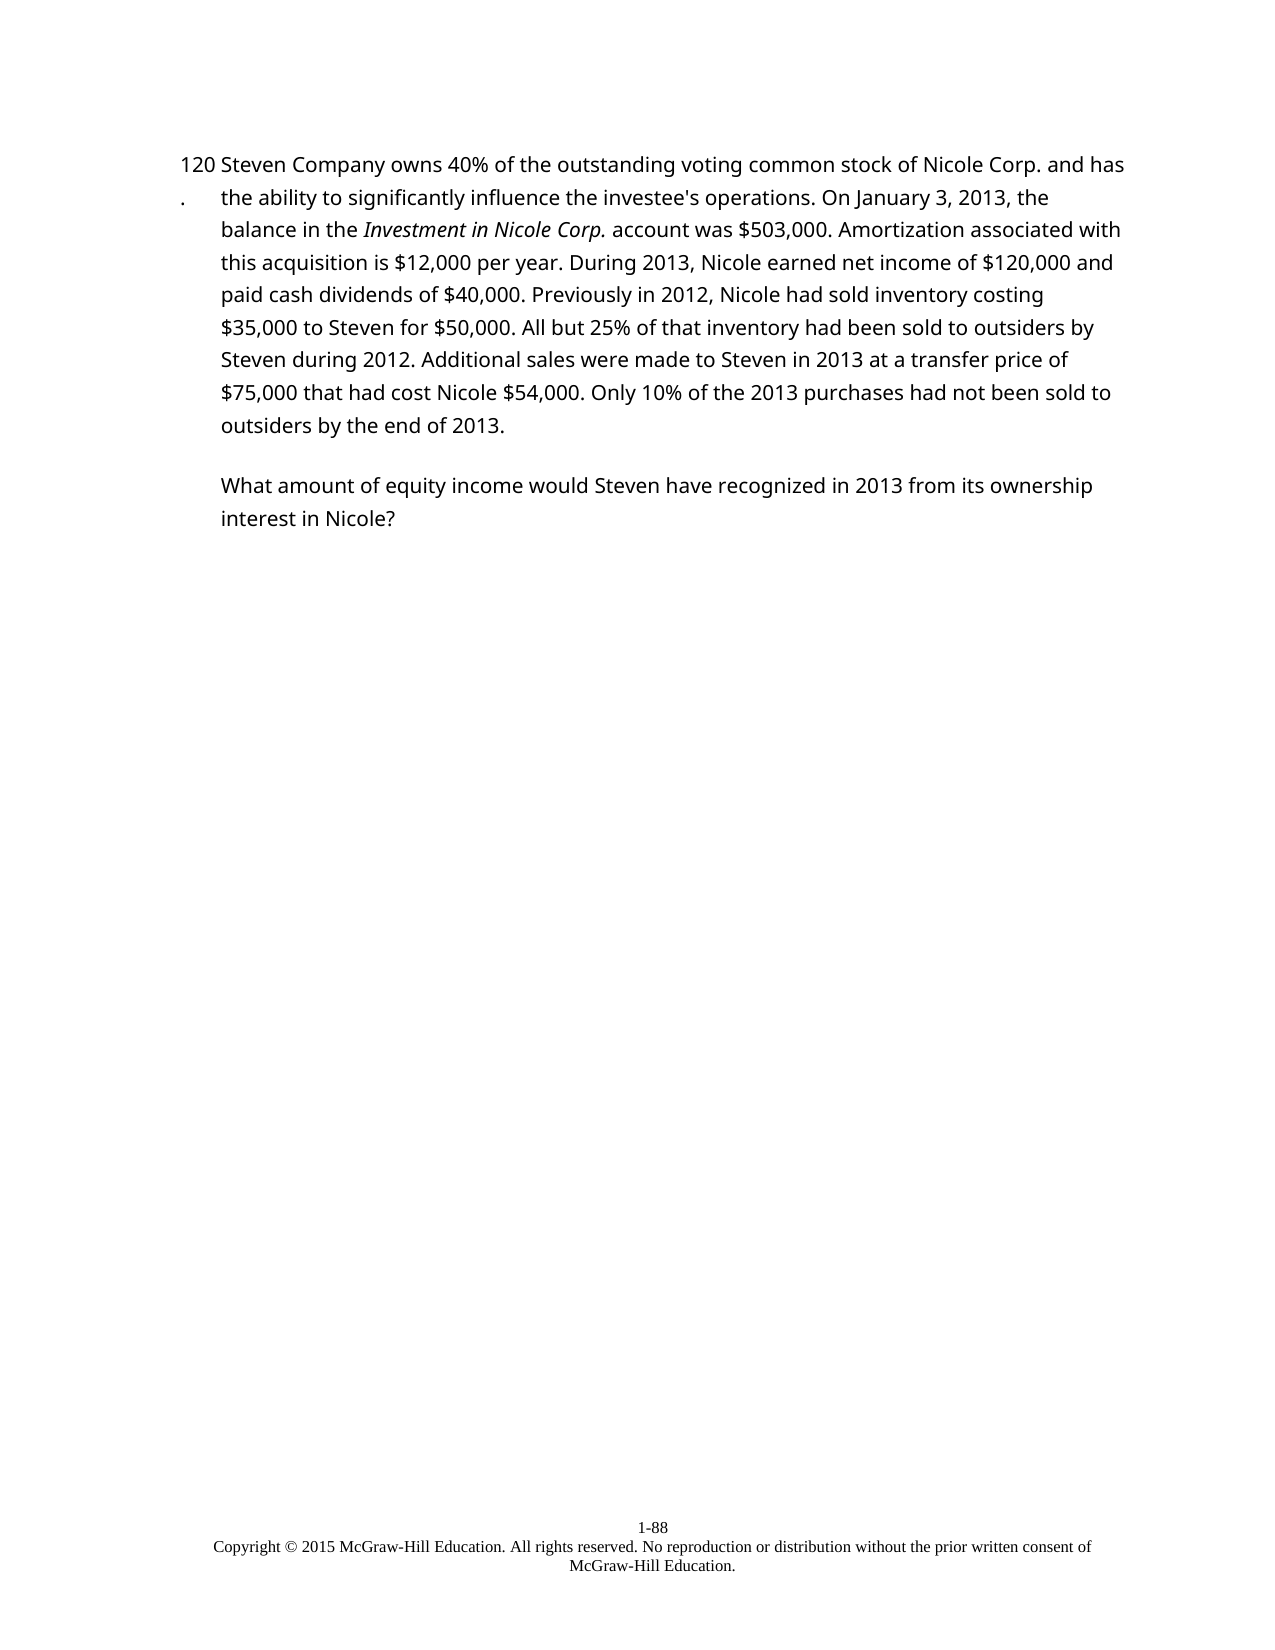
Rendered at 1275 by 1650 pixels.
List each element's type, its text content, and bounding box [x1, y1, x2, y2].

table_header 120. [180, 150, 221, 856]
table_header Steven Company owns 40% of the outstanding voting common stock of Nicole Corp. and has the ability to significantly influence the investee's operations. On January 3, 2013, the balance in the Investment in Nicole Corp. account was $503,000. Amortization associated with this acquisition is $12,000 per year. During 2013, Nicole earned net income of $120,000 and paid cash dividends of $40,000. Previously in 2012, Nicole had sold inventory costing $35,000 to Steven for $50,000. All but 25% of that inventory had been sold to outsiders by Steven during 2012. Additional sales were made to Steven in 2013 at a transfer price of $75,000 that had cost Nicole $54,000. Only 10% of the 2013 purchases had not been sold to outsiders by the end of 2013. What amount of equity income would Steven have recognized in 2013 from its ownership interest in Nicole? [221, 150, 1125, 856]
